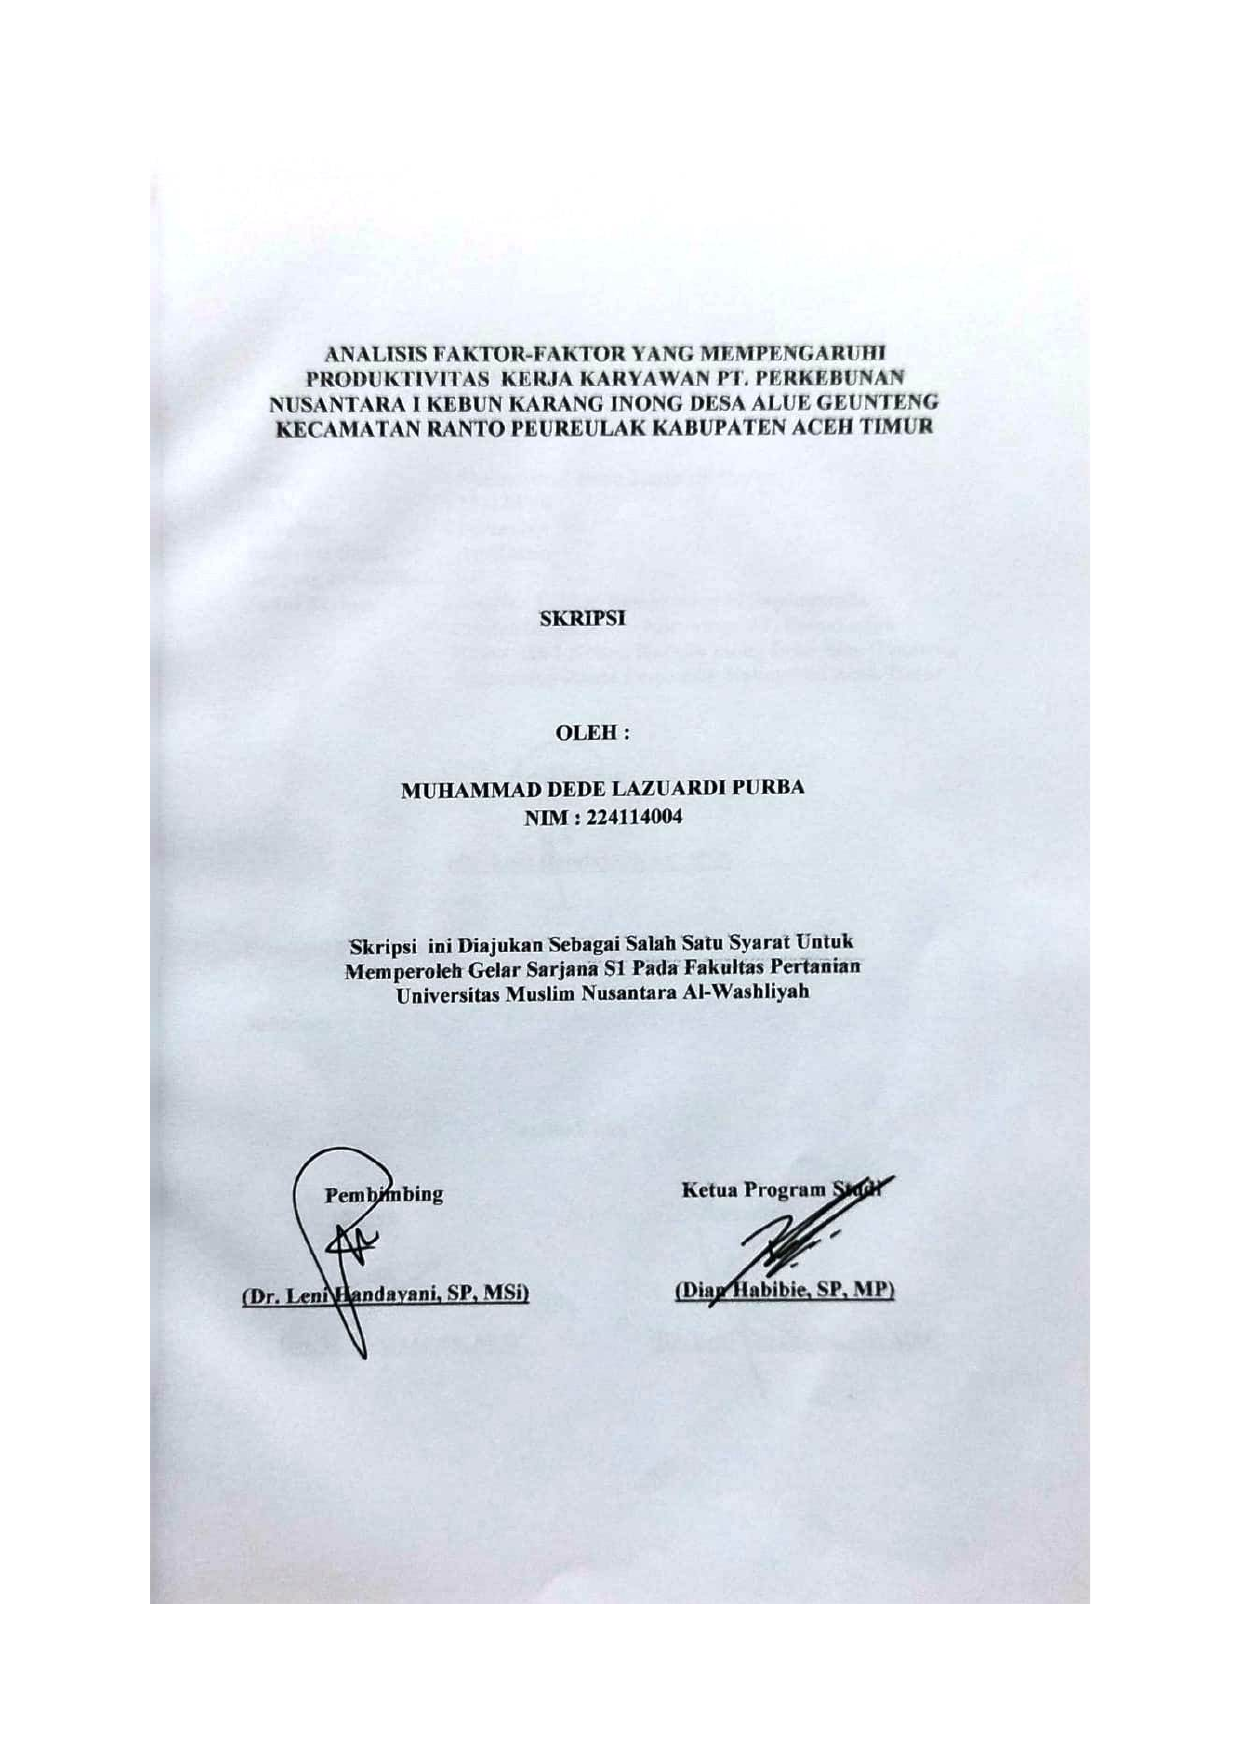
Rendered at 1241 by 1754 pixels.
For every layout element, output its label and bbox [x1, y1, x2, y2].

picture [150, 150, 1091, 1604]
